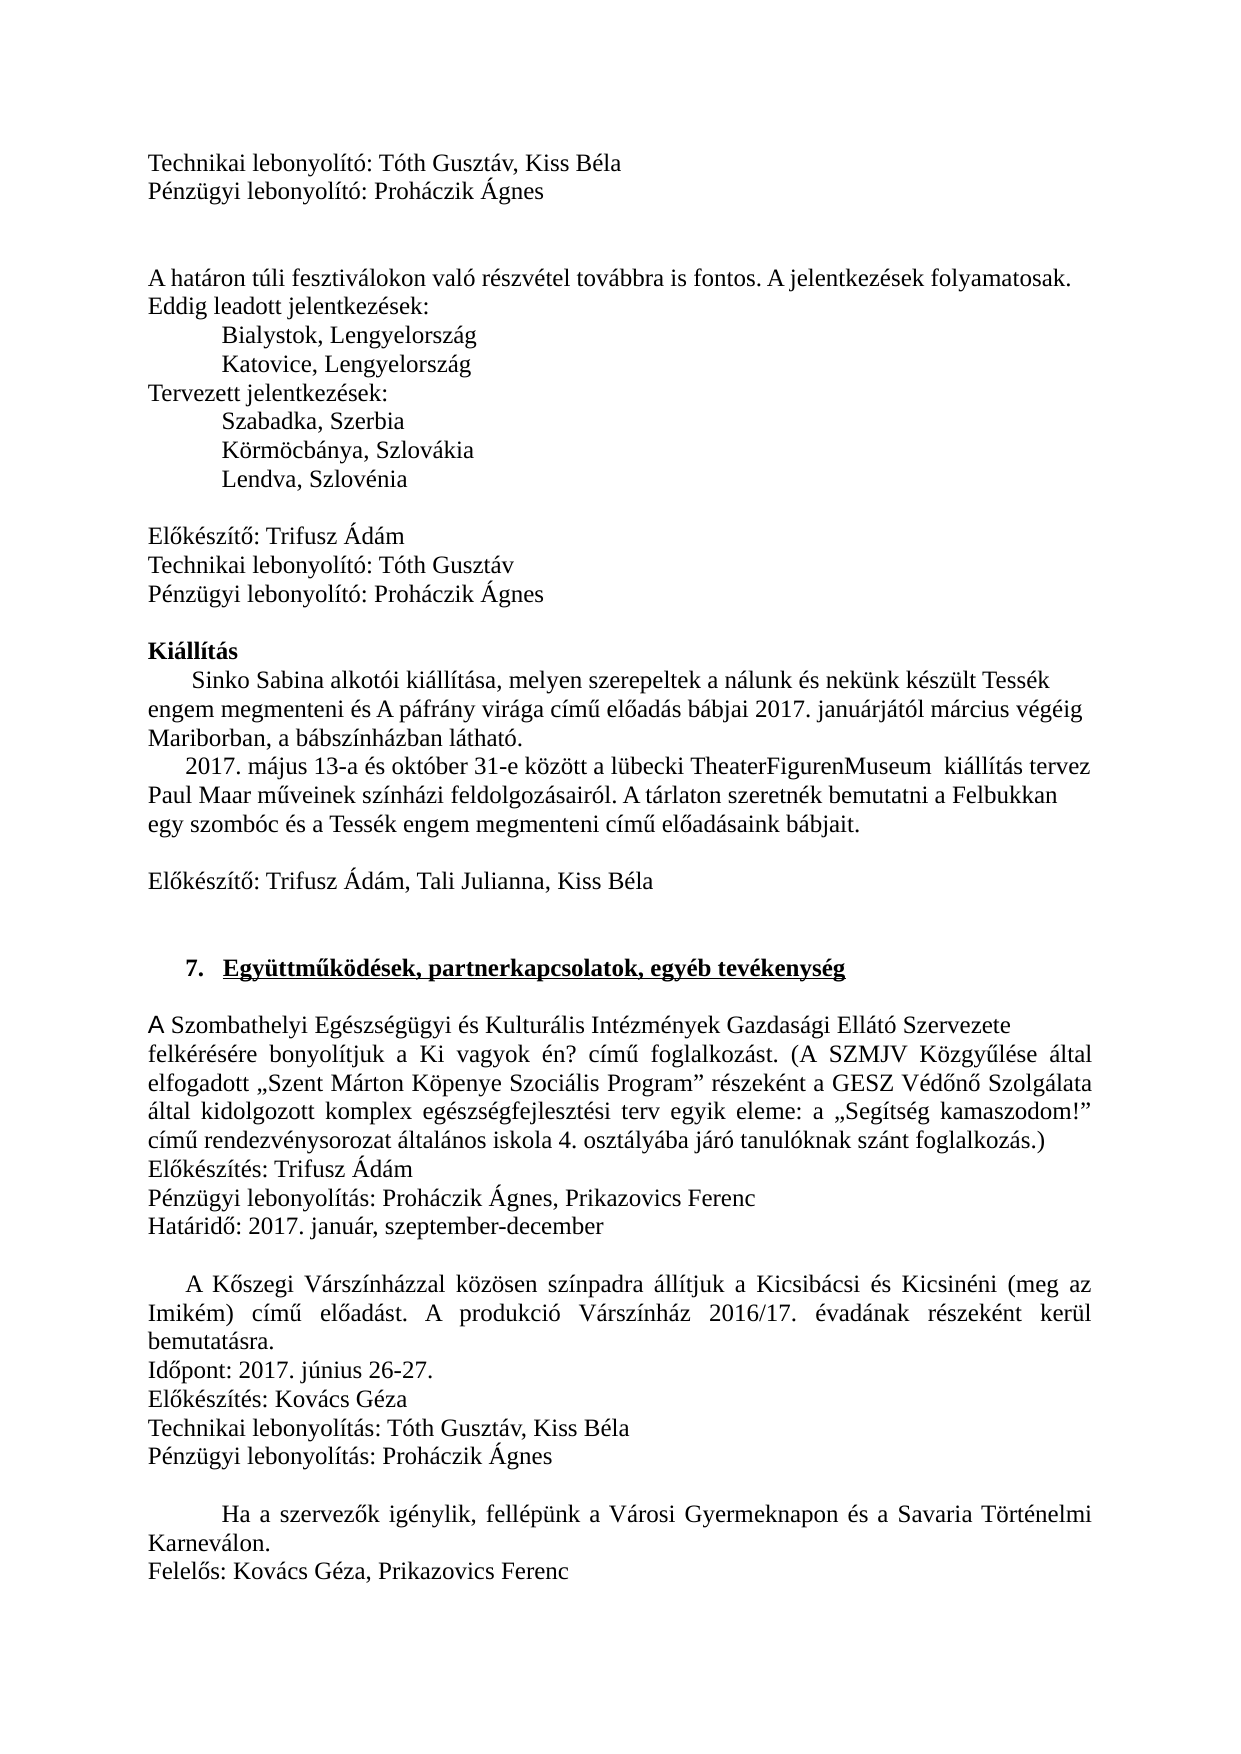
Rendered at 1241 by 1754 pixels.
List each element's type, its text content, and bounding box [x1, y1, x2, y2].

text Pénzügyi lebonyolítás: Proháczik Ágnes [148, 1441, 1093, 1470]
text felkérésére bonyolítjuk a Ki vagyok én? című foglalkozást. (A SZMJV Közgyűlése által elfogadott „Szent Márton Köpenye Szociális Program” részeként a GESZ Védőnő Szolgálata által kidolgozott komplex egészségfejlesztési terv egyik eleme: a „Segítség kamaszodom!” című rendezvénysorozat általános iskola 4. osztályába járó tanulóknak szánt foglalkozás.) [148, 1039, 1093, 1154]
text A határon túli fesztiválokon való részvétel továbbra is fontos. A jelentkezések folyamatosak. [148, 263, 1093, 291]
text Bialystok, Lengyelország [221, 320, 1093, 349]
text Előkészítés: Trifusz Ádám [148, 1154, 1093, 1183]
text Körmöcbánya, Szlovákia [148, 435, 1093, 464]
text Pénzügyi lebonyolító: Proháczik Ágnes [148, 579, 1093, 608]
text Technikai lebonyolító: Tóth Gusztáv, Kiss Béla [148, 148, 1093, 176]
text Előkészítő: Trifusz Ádám [148, 521, 1093, 550]
text Tervezett jelentkezések: [148, 378, 1093, 406]
text Pénzügyi lebonyolítás: Proháczik Ágnes, Prikazovics Ferenc [148, 1183, 1093, 1211]
text Határidő: 2017. január, szeptember-december [148, 1211, 1093, 1240]
text Pénzügyi lebonyolító: Proháczik Ágnes [148, 176, 1093, 205]
text Technikai lebonyolítás: Tóth Gusztáv, Kiss Béla [148, 1413, 1093, 1441]
text Katovice, Lengyelország [221, 349, 1093, 378]
text A Kőszegi Várszínházzal közösen színpadra állítjuk a Kicsibácsi és Kicsinéni (meg az Imikém) című előadást. A produkció Várszínház 2016/17. évadának részeként kerül bemutatásra. [148, 1269, 1093, 1355]
subtitle A Szombathelyi Egészségügyi és Kulturális Intézmények Gazdasági Ellátó Szervezete [148, 1010, 1093, 1039]
text Sinko Sabina alkotói kiállítása, melyen szerepeltek a nálunk és nekünk készült Tessék engem megmenteni és A páfrány virága című előadás bábjai 2017. januárjától március végéig Mariborban, a bábszínházban látható. [148, 665, 1093, 751]
text Lendva, Szlovénia [148, 464, 1093, 493]
text Eddig leadott jelentkezések: [148, 291, 1093, 320]
text Előkészítő: Trifusz Ádám, Tali Julianna, Kiss Béla [148, 866, 1093, 895]
list Együttműködések, partnerkapcsolatok, egyéb tevékenység [185, 953, 1093, 981]
text Előkészítés: Kovács Géza [148, 1384, 1093, 1413]
text Felelős: Kovács Géza, Prikazovics Ferenc [148, 1556, 1093, 1585]
text Technikai lebonyolító: Tóth Gusztáv [148, 550, 1093, 579]
text Időpont: 2017. június 26-27. [148, 1355, 1093, 1384]
text 2017. május 13-a és október 31-e között a lübecki TheaterFigurenMuseum kiállítás tervez Paul Maar műveinek színházi feldolgozásairól. A tárlaton szeretnék bemutatni a Felbukkan egy szombóc és a Tessék engem megmenteni című előadásaink bábjait. [148, 751, 1093, 838]
text Ha a szervezők igénylik, fellépünk a Városi Gyermeknapon és a Savaria Történelmi Karneválon. [148, 1499, 1093, 1556]
text Kiállítás [148, 636, 1093, 665]
text Szabadka, Szerbia [148, 406, 1093, 435]
